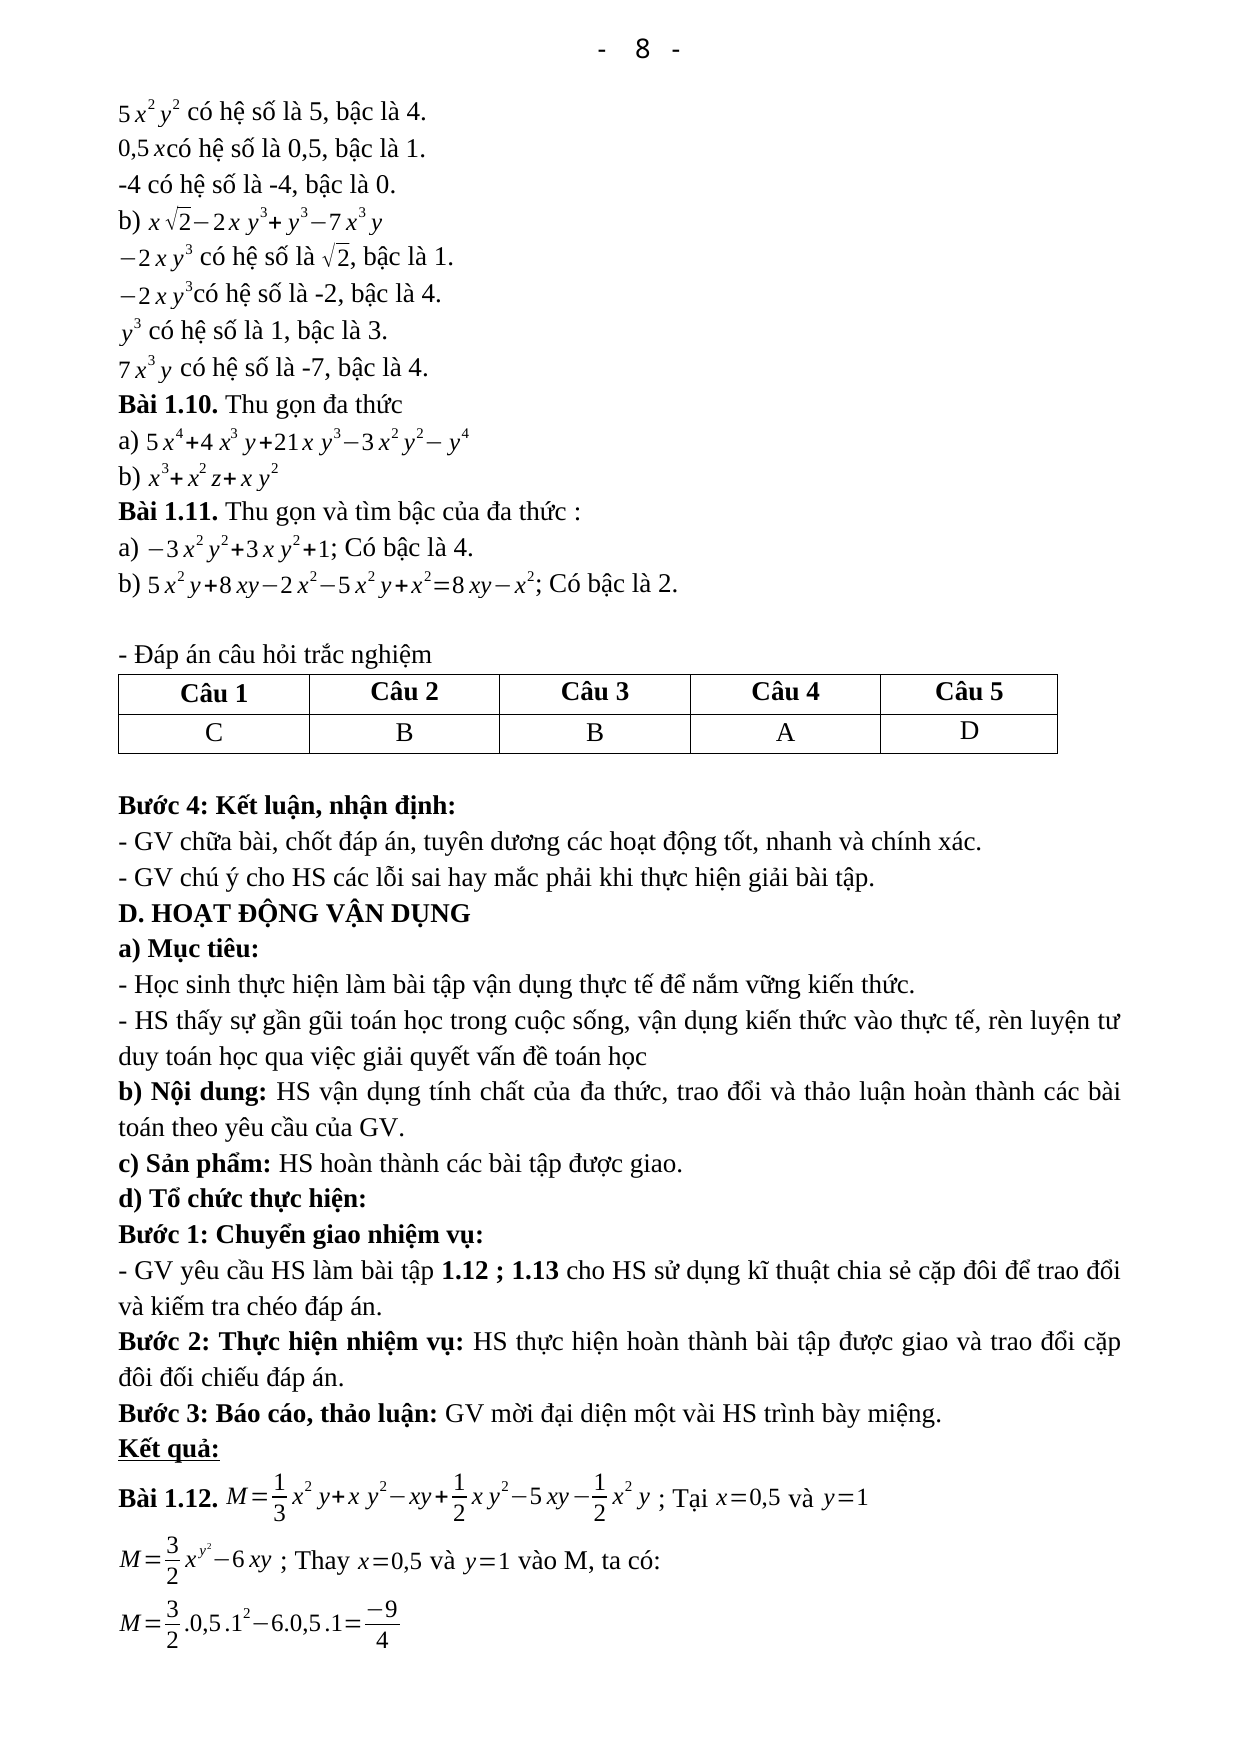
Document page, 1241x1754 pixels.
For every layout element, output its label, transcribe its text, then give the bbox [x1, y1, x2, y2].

text Bài 1.11. Thu gọn và tìm bậc của đa thức : [118, 496, 1122, 527]
text có hệ số là , bậc là 1. [118, 239, 1122, 272]
text Bước 1: Chuyển giao nhiệm vụ: [118, 1218, 1122, 1249]
text D. HOẠT ĐỘNG VẬN DỤNG [118, 897, 1122, 928]
text có hệ số là -7, bậc là 4. [118, 351, 1122, 384]
text Bài 1.12. ; Tại và [118, 1468, 1122, 1527]
text a) Mục tiêu: [118, 932, 1122, 963]
text b) [118, 204, 1122, 235]
table_header Câu 3 [500, 675, 690, 713]
text a) ; Có bậc là 4. [118, 531, 1122, 562]
text -4 có hệ số là -4, bậc là 0. [118, 168, 1122, 199]
text Kết quả: [118, 1433, 1122, 1464]
text - GV yêu cầu HS làm bài tập 1.12 ; 1.13 cho HS sử dụng kĩ thuật chia sẻ cặp đôi để trao đổi và kiếm tra chéo đáp án. [118, 1254, 1122, 1321]
text c) Sản phẩm: HS hoàn thành các bài tập được giao. [118, 1147, 1122, 1178]
table_header Câu 1 [119, 675, 309, 713]
text b) ; Có bậc là 2. [118, 567, 1122, 598]
text - HS thấy sự gần gũi toán học trong cuộc sống, vận dụng kiến thức vào thực tế, rèn luyện tư duy toán học qua việc giải quyết vấn đề toán học [118, 1004, 1122, 1071]
table_header Câu 5 [881, 675, 1057, 713]
text Bài 1.10. Thu gọn đa thức [118, 388, 1122, 419]
table_cell C [119, 715, 309, 753]
table_header Câu 4 [691, 675, 880, 713]
text có hệ số là 1, bậc là 3. [118, 314, 1122, 347]
text - Học sinh thực hiện làm bài tập vận dụng thực tế để nắm vững kiến thức. [118, 968, 1122, 999]
text có hệ số là 5, bậc là 4. [118, 95, 1122, 128]
text ; Thay và vào M, ta có: [118, 1532, 1122, 1591]
text d) Tổ chức thực hiện: [118, 1182, 1122, 1214]
table_cell B [500, 715, 690, 753]
text có hệ số là -2, bậc là 4. [118, 277, 1122, 309]
text có hệ số là 0,5, bậc là 1. [118, 132, 1122, 163]
table_cell B [310, 715, 499, 753]
table_cell D [881, 715, 1057, 753]
text Bước 3: Báo cáo, thảo luận: GV mời đại diện một vài HS trình bày miệng. [118, 1397, 1122, 1428]
text Bước 2: Thực hiện nhiệm vụ: HS thực hiện hoàn thành bài tập được giao và trao đổi cặp đôi đối chiếu đáp án. [118, 1325, 1122, 1392]
text - GV chữa bài, chốt đáp án, tuyên dương các hoạt động tốt, nhanh và chính xác. [118, 825, 1122, 856]
text b) [118, 460, 1122, 491]
table_header Câu 2 [310, 675, 499, 713]
text - Đáp án câu hỏi trắc nghiệm [118, 638, 1122, 669]
text a) [118, 424, 1122, 455]
text Bước 4: Kết luận, nhận định: [118, 789, 1122, 821]
text - GV chú ý cho HS các lỗi sai hay mắc phải khi thực hiện giải bài tập. [118, 861, 1122, 892]
table_cell A [691, 715, 880, 753]
text b) Nội dung: HS vận dụng tính chất của đa thức, trao đổi và thảo luận hoàn thành các bài toán theo yêu cầu của GV. [118, 1075, 1122, 1142]
